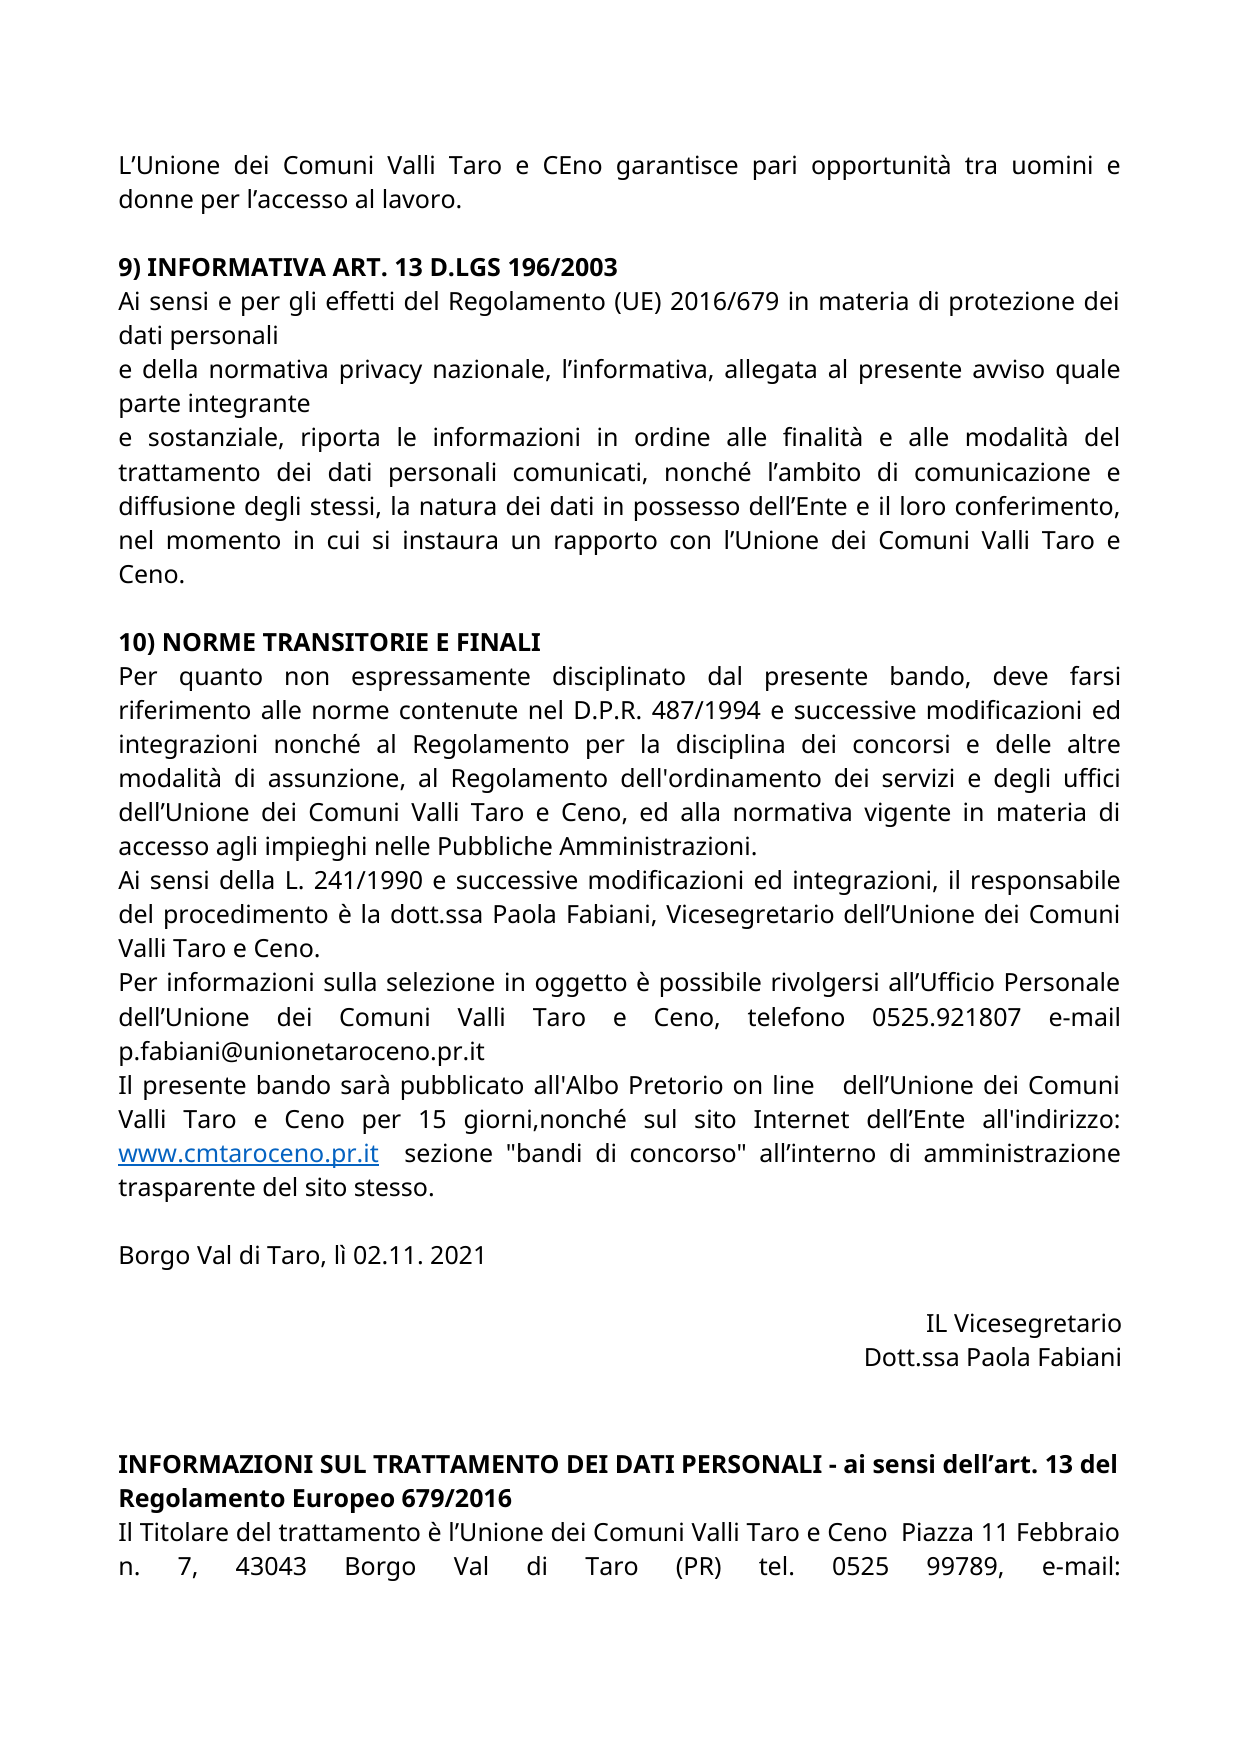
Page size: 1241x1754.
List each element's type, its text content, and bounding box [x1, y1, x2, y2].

text Per informazioni sulla selezione in oggetto è possibile rivolgersi all’Ufficio Personale dell’Unione dei Comuni Valli Taro e Ceno, telefono 0525.921807 e-mail p.fabiani@unionetaroceno.pr.it [118, 965, 1122, 1067]
text Il presente bando sarà pubblicato all'Albo Pretorio on line dell’Unione dei Comuni Valli Taro e Ceno per 15 giorni,nonché sul sito Internet dell’Ente all'indirizzo: www.cmtaroceno.pr.it sezione "bandi di concorso" all’interno di amministrazione trasparente del sito stesso. [118, 1067, 1122, 1203]
text 10) NORME TRANSITORIE E FINALI [118, 624, 1122, 658]
text L’Unione dei Comuni Valli Taro e CEno garantisce pari opportunità tra uomini e donne per l’accesso al lavoro. [118, 148, 1122, 216]
text 9) INFORMATIVA ART. 13 D.LGS 196/2003 [118, 250, 1122, 284]
text Ai sensi della L. 241/1990 e successive modificazioni ed integrazioni, il responsabile del procedimento è la dott.ssa Paola Fabiani, Vicesegretario dell’Unione dei Comuni Valli Taro e Ceno. [118, 863, 1122, 965]
text Dott.ssa Paola Fabiani [118, 1340, 1122, 1374]
text IL Vicesegretario [118, 1306, 1122, 1340]
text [118, 1515, 1122, 1583]
text e della normativa privacy nazionale, l’informativa, allegata al presente avviso quale parte integrante [118, 352, 1122, 420]
text e sostanziale, riporta le informazioni in ordine alle finalità e alle modalità del trattamento dei dati personali comunicati, nonché l’ambito di comunicazione e diffusione degli stessi, la natura dei dati in possesso dell’Ente e il loro conferimento, nel momento in cui si instaura un rapporto con l’Unione dei Comuni Valli Taro e Ceno. [118, 420, 1122, 590]
text Ai sensi e per gli effetti del Regolamento (UE) 2016/679 in materia di protezione dei dati personali [118, 284, 1122, 352]
text Borgo Val di Taro, lì 02.11. 2021 [118, 1238, 1122, 1272]
text Regolamento Europeo 679/2016 [118, 1481, 1122, 1515]
text Per quanto non espressamente disciplinato dal presente bando, deve farsi riferimento alle norme contenute nel D.P.R. 487/1994 e successive modificazioni ed integrazioni nonché al Regolamento per la disciplina dei concorsi e delle altre modalità di assunzione, al Regolamento dell'ordinamento dei servizi e degli uffici dell’Unione dei Comuni Valli Taro e Ceno, ed alla normativa vigente in materia di accesso agli impieghi nelle Pubbliche Amministrazioni. [118, 658, 1122, 863]
text INFORMAZIONI SUL TRATTAMENTO DEI DATI PERSONALI - ai sensi dell’art. 13 del [118, 1447, 1122, 1481]
